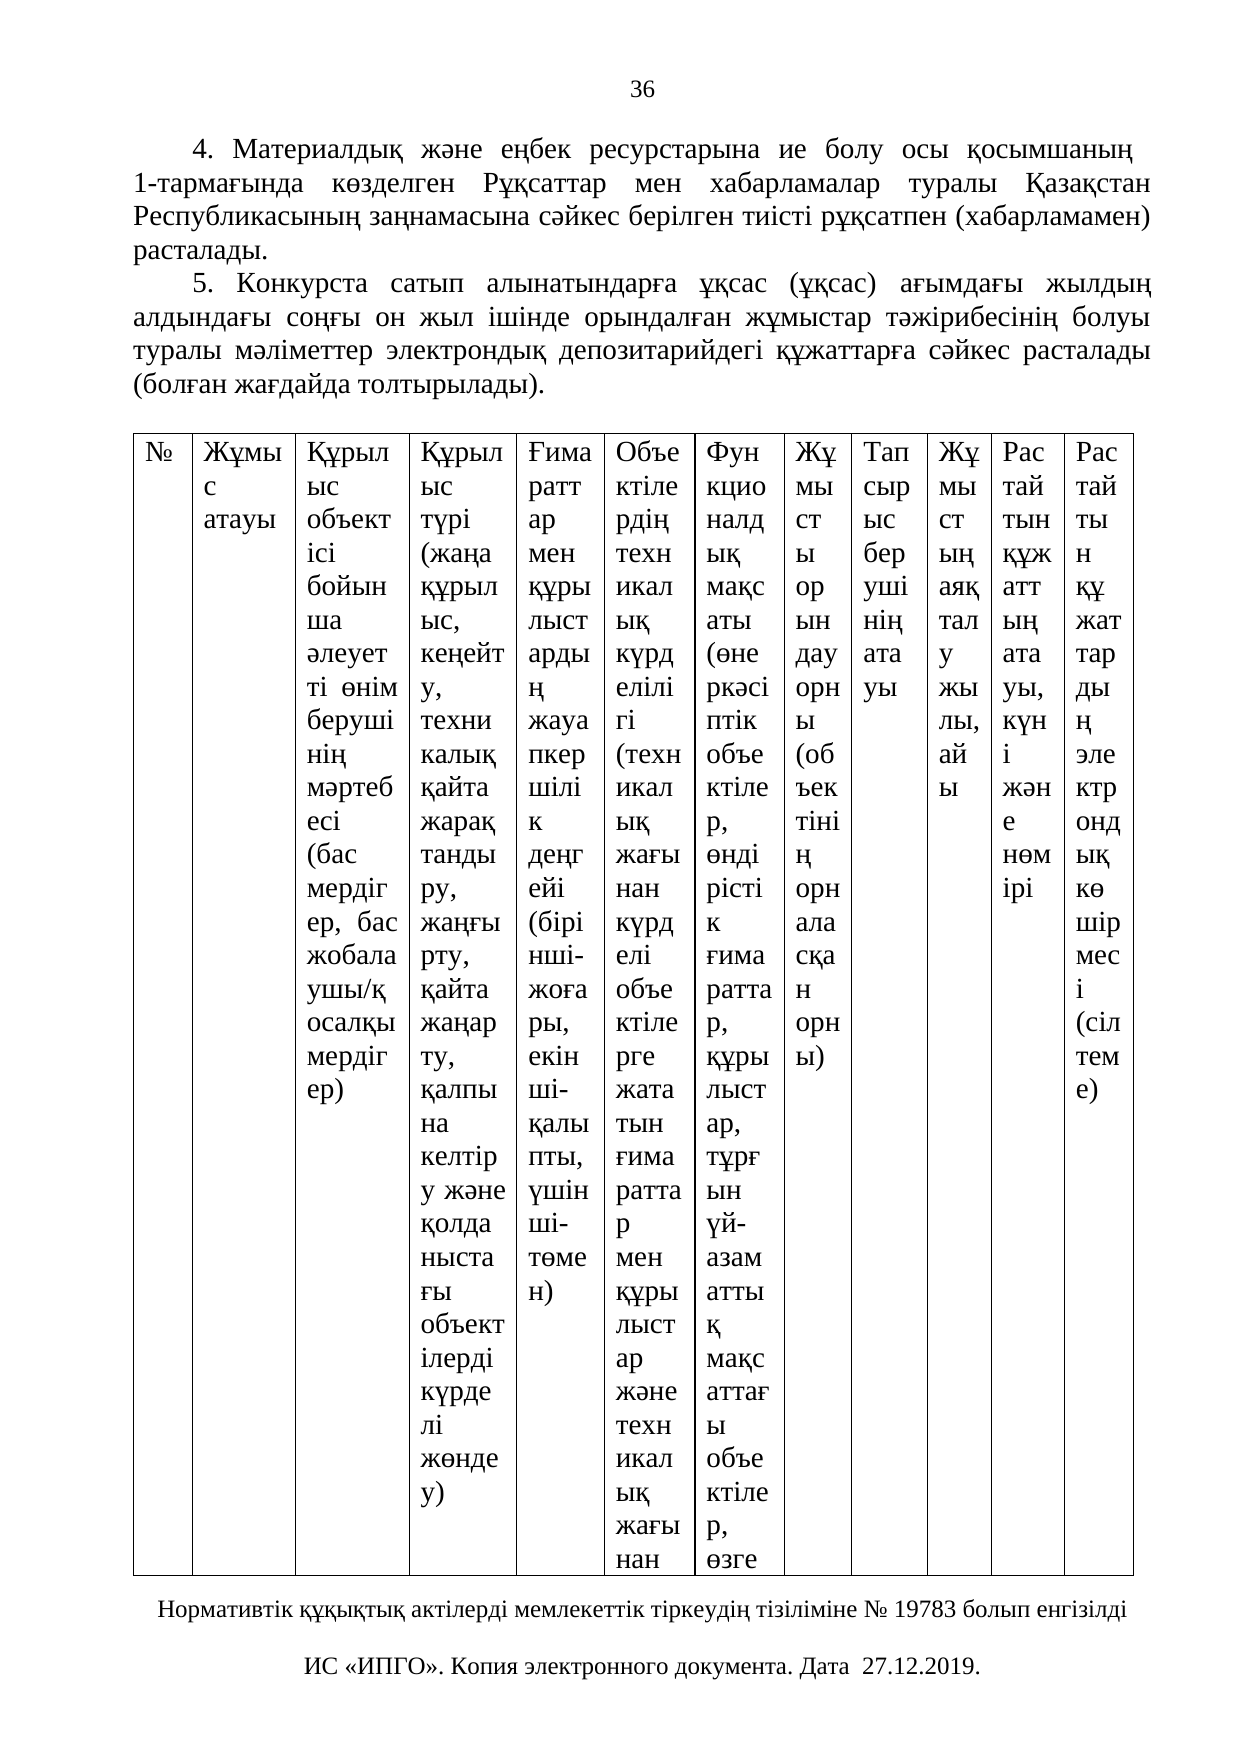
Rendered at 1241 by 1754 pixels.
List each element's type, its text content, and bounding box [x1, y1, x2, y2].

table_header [992, 434, 1064, 1574]
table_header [517, 434, 604, 1574]
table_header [410, 434, 516, 1574]
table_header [605, 434, 694, 1574]
table_header № [134, 434, 192, 1574]
text 5. Конкурста сатып алынатындарға ұқсас (ұқсас) ағымдағы жылдың алдындағы соңғы он жыл ішінде орындалған жұмыстар тәжірибесінің болуы туралы мәліметтер электрондық депозитарийдегі құжаттарға сәйкес расталады (болған жағдайда толтырылады). [133, 265, 1152, 399]
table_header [928, 434, 991, 1574]
table_header Жұмыс атауы [193, 434, 295, 1574]
text 4. Материалдық және еңбек ресурстарына ие болу осы қосымшаның 1-тармағында көзделген Рұқсаттар мен хабарламалар туралы Қазақстан Республикасының заңнамасына сәйкес берілген тиісті рұқсатпен (хабарламамен) расталады. [133, 131, 1152, 265]
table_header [296, 434, 409, 1574]
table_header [1065, 434, 1133, 1574]
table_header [785, 434, 851, 1574]
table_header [696, 434, 784, 1574]
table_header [852, 434, 927, 1574]
